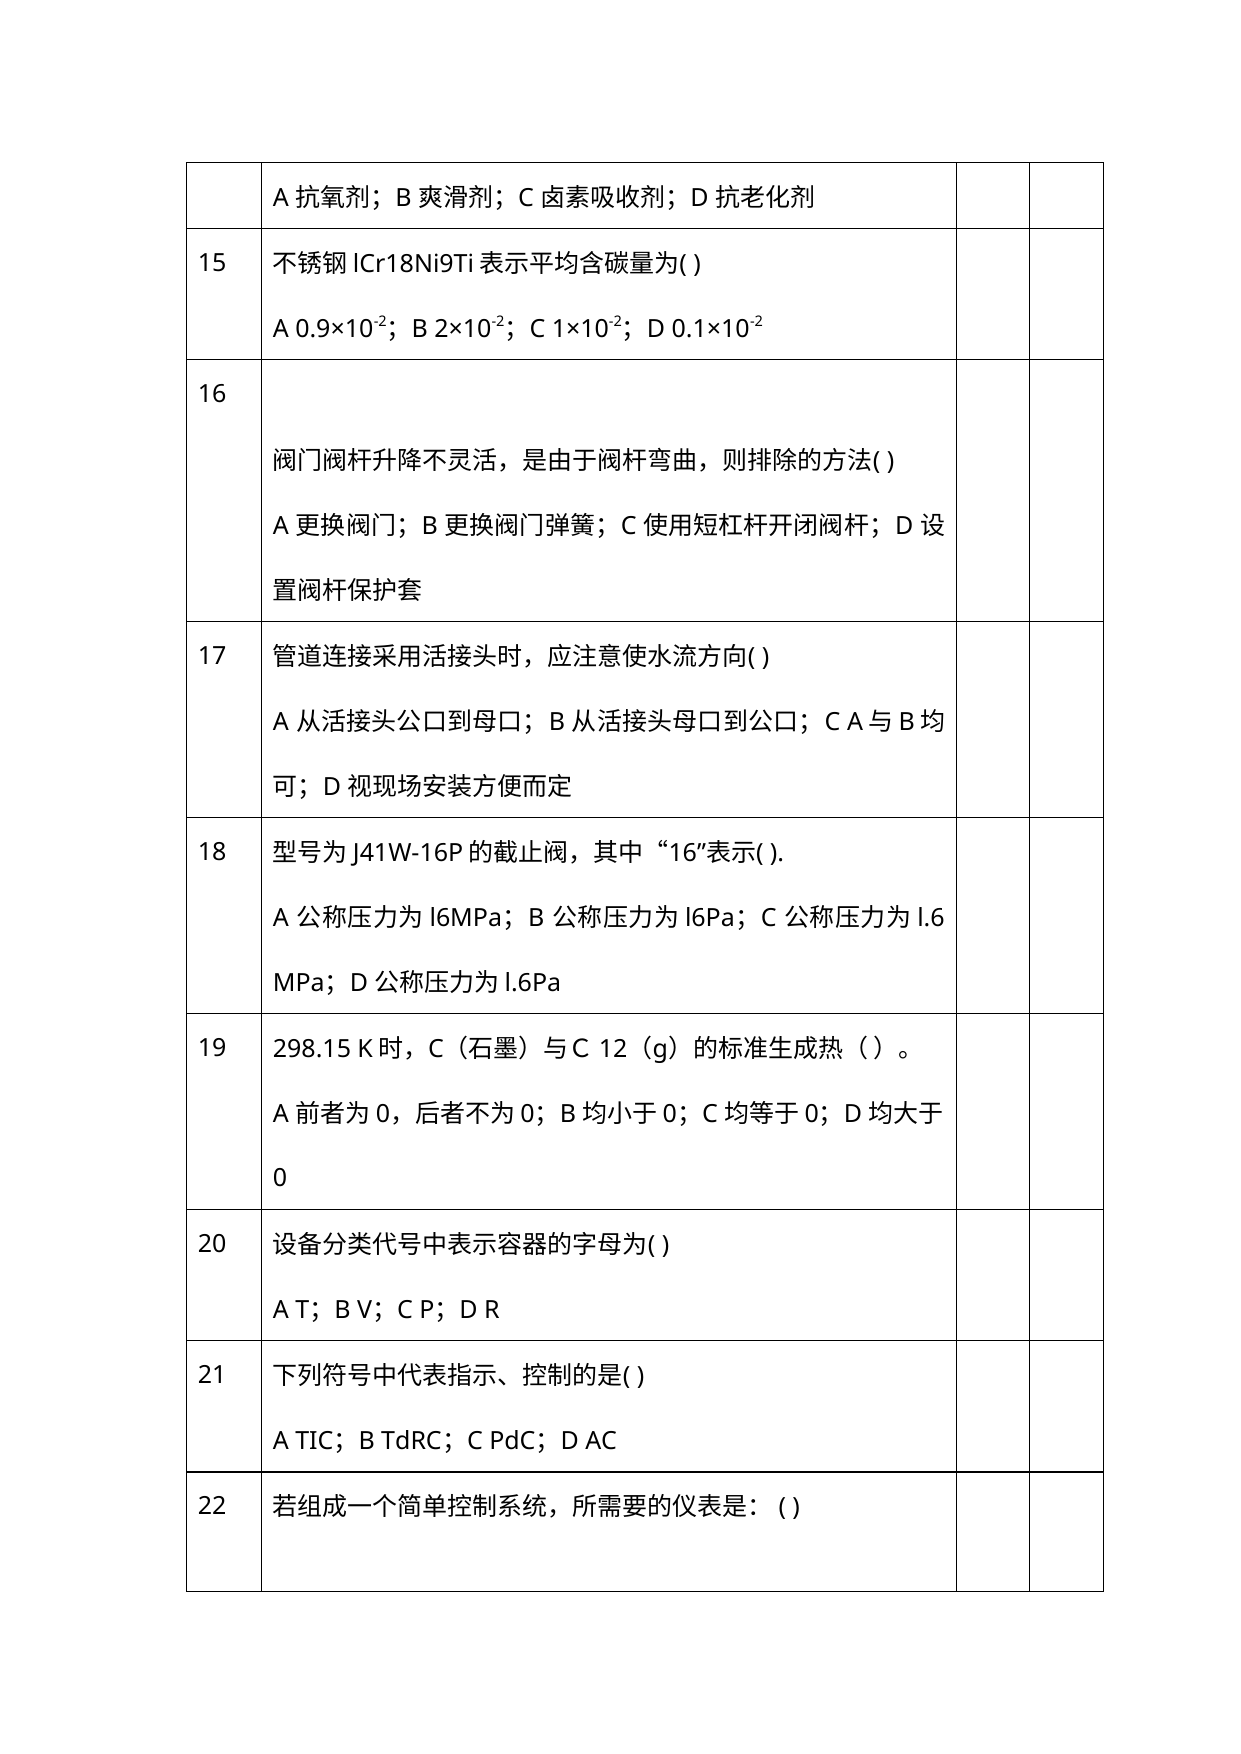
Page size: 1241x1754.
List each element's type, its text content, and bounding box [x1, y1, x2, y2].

table_cell 型号为J41W-16P的截止阀，其中“16”表示( ). A 公称压力为l6MPa；B 公称压力为l6Pa；C 公称压力为l.6 MPa；D 公称压力为l.6Pa [262, 818, 956, 1013]
table_cell [957, 360, 1029, 621]
table_cell 21 [187, 1341, 261, 1471]
table_cell 下列符号中代表指示、控制的是( ) A TIC；B TdRC；C PdC；D AC [262, 1341, 956, 1471]
table_cell 管道连接采用活接头时，应注意使水流方向( ) A 从活接头公口到母口；B 从活接头母口到公口；C A与B均可；D 视现场安装方便而定 [262, 622, 956, 817]
table_cell 20 [187, 1210, 261, 1340]
table_cell 14 [187, 163, 261, 228]
table_cell 22 [187, 1473, 261, 1591]
table_cell [1030, 360, 1103, 621]
table_cell [1030, 1341, 1103, 1471]
table_cell 18 [187, 818, 261, 1013]
table_cell 不锈钢lCr18Ni9Ti表示平均含碳量为( ) A 0.9×10-2；B 2×10-2；C 1×10-2；D 0.1×10-2 [262, 229, 956, 359]
table_cell [1030, 163, 1103, 228]
table_cell [957, 1210, 1029, 1340]
table_cell [1030, 1210, 1103, 1340]
table_cell 298.15 K时，C（石墨）与Ｃ12（g）的标准生成热（ ）。 A 前者为0，后者不为0；B 均小于0；C 均等于0；D 均大于0 [262, 1014, 956, 1209]
table_cell [957, 1014, 1029, 1209]
table_cell [1030, 1014, 1103, 1209]
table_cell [262, 1473, 956, 1591]
table_cell [262, 360, 956, 425]
table_cell [957, 1341, 1029, 1471]
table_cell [262, 163, 956, 228]
table_cell 19 [187, 1014, 261, 1209]
table_cell [957, 163, 1029, 228]
table_cell 16 [187, 360, 261, 621]
table_cell 15 [187, 229, 261, 359]
table_cell [1030, 229, 1103, 359]
table_cell [957, 818, 1029, 1013]
table_cell [1030, 622, 1103, 817]
table_cell [957, 1473, 1029, 1591]
table_cell [1030, 1473, 1103, 1591]
table_cell 设备分类代号中表示容器的字母为( ) A T；B V；C P；D R [262, 1210, 956, 1340]
table_cell [1030, 818, 1103, 1013]
table_cell 阀门阀杆升降不灵活，是由于阀杆弯曲，则排除的方法( ) A 更换阀门；B 更换阀门弹簧；C 使用短杠杆开闭阀杆；D 设置阀杆保护套 [262, 425, 956, 621]
table_cell [957, 622, 1029, 817]
table_cell 17 [187, 622, 261, 817]
table_cell [957, 229, 1029, 359]
